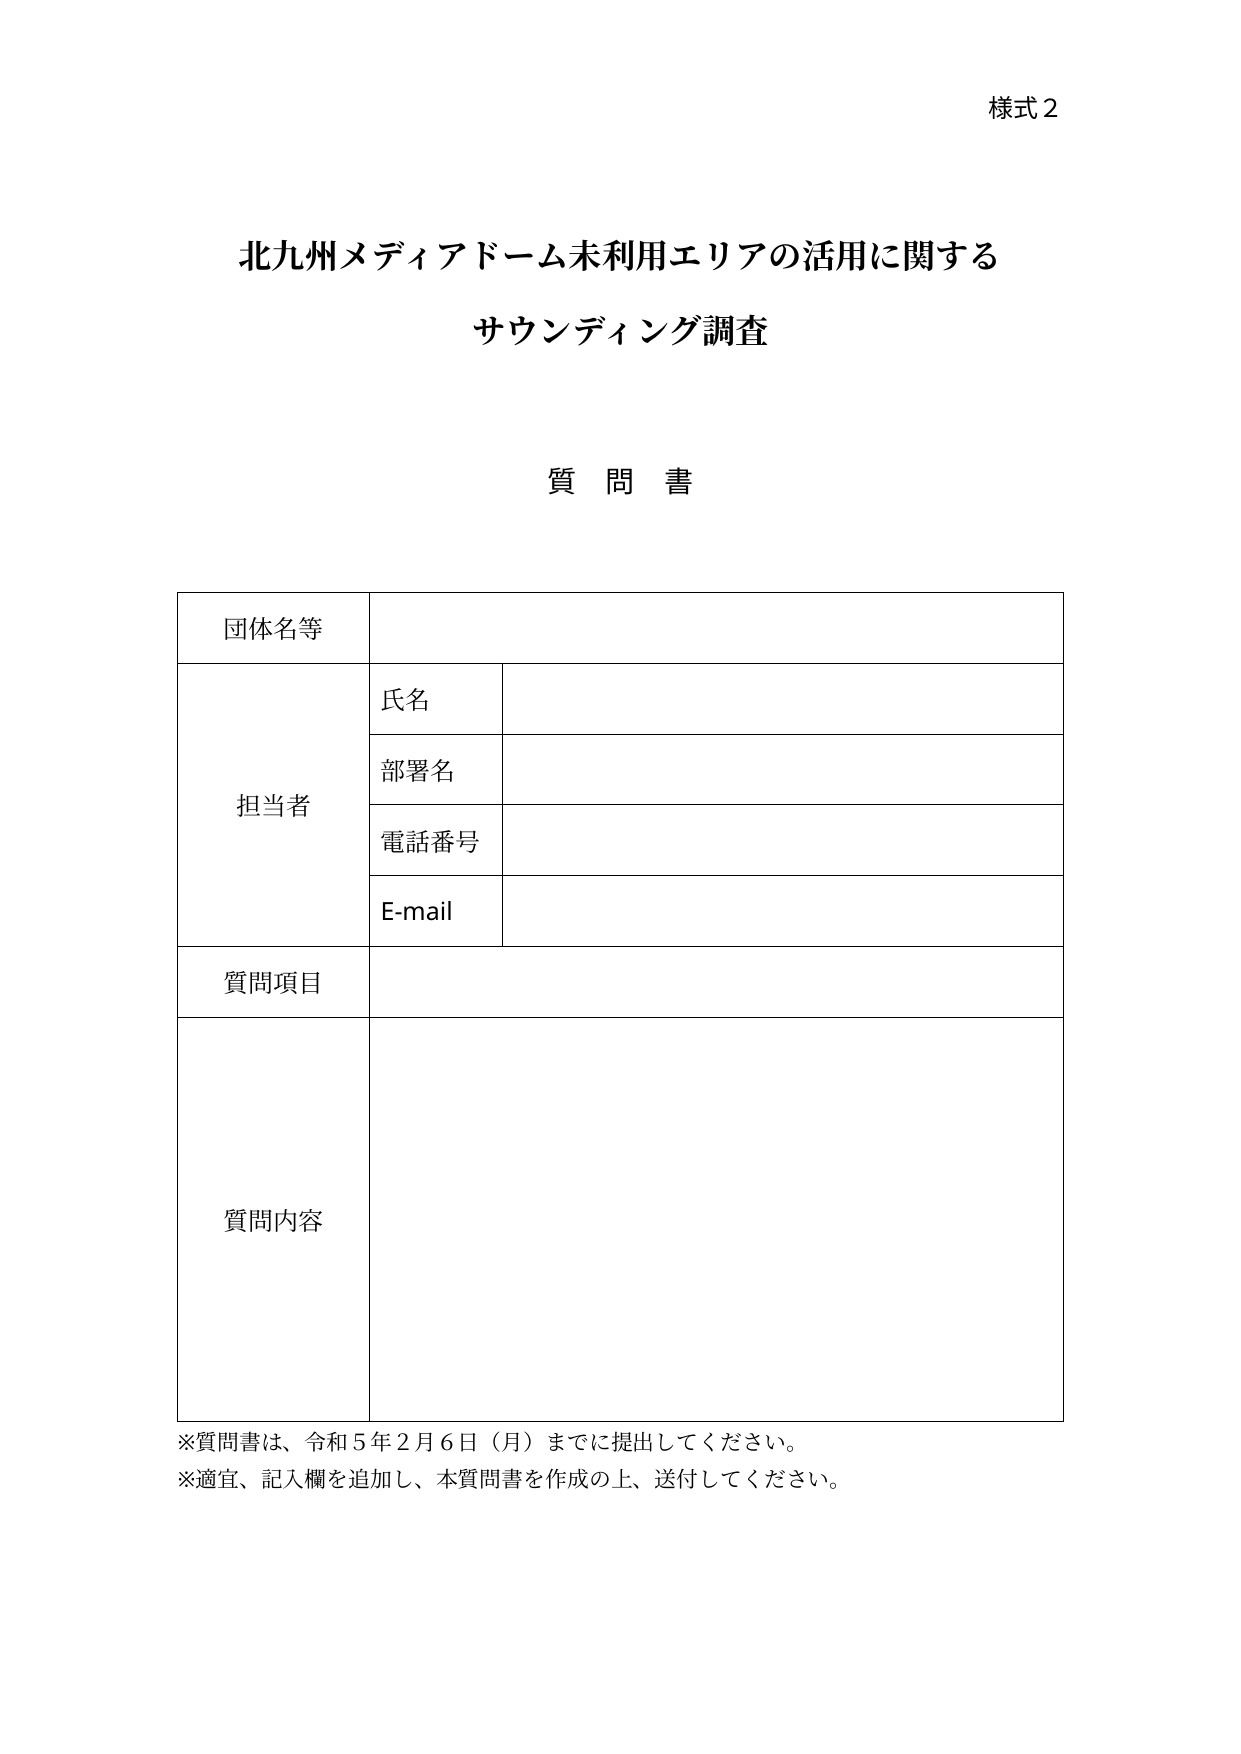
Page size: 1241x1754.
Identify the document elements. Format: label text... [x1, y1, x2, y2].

table_cell E-mail [370, 876, 502, 946]
text 北九州メディアドーム未利用エリアの活用に関する [177, 217, 1063, 292]
table_cell [503, 876, 1063, 946]
table_cell [370, 1018, 1063, 1421]
table_cell [503, 664, 1063, 733]
table_cell 質問項目 [178, 947, 369, 1017]
table_header 団体名等 [178, 593, 369, 663]
text 質 問 書 [177, 442, 1063, 517]
table_header [370, 593, 1063, 663]
table_cell 担当者 [178, 664, 369, 946]
table_cell [370, 947, 1063, 1017]
text ※質問書は、令和５年２月６日（月）までに提出してください。 [177, 1422, 1063, 1459]
table_cell 氏名 [370, 664, 502, 733]
table_cell 部署名 [370, 735, 502, 804]
table_cell 電話番号 [370, 805, 502, 875]
text ※適宜、記入欄を追加し、本質問書を作成の上、送付してください。 [177, 1459, 1063, 1497]
text サウンディング調査 [177, 292, 1063, 367]
table_cell [503, 735, 1063, 804]
table_cell 質問内容 [178, 1018, 369, 1421]
table_cell [503, 805, 1063, 875]
